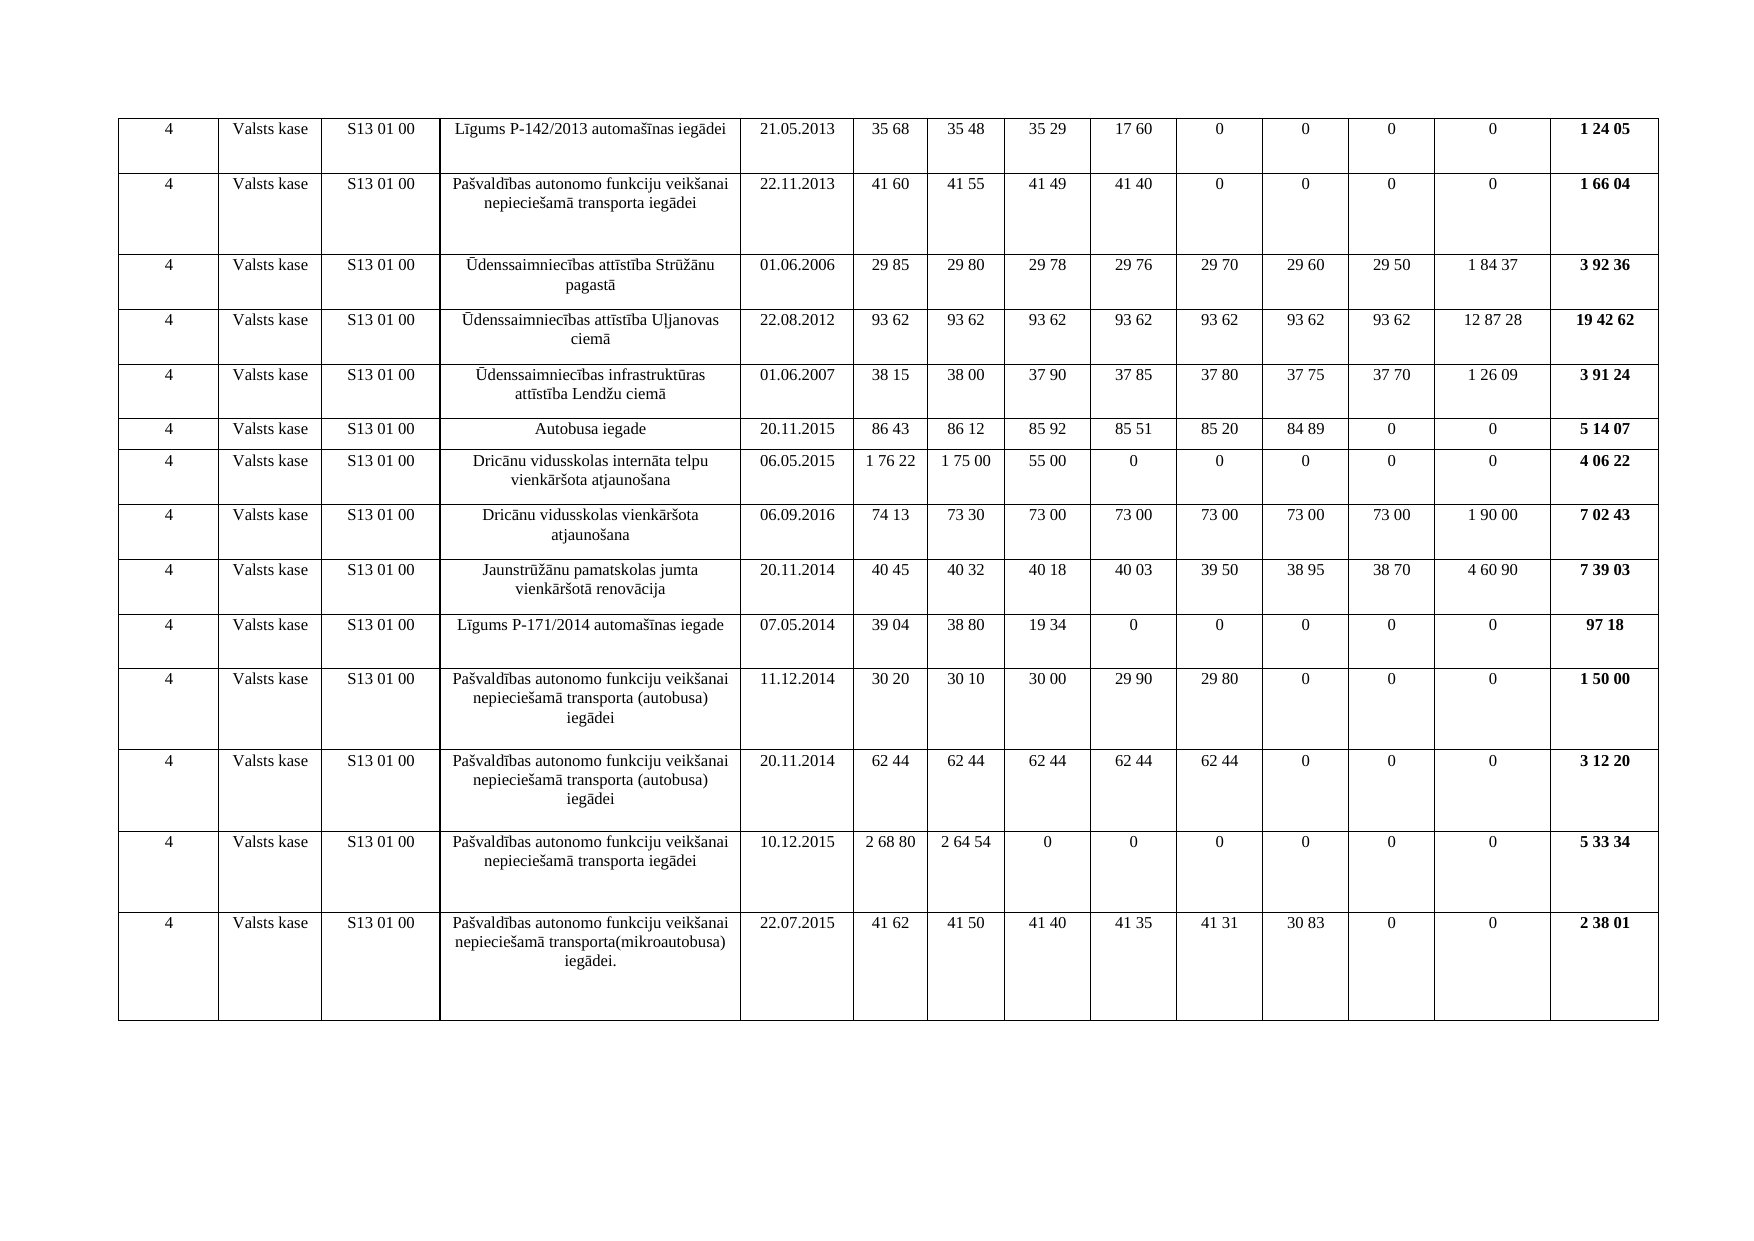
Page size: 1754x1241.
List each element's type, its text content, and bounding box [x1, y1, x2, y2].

table_cell 12 87 28 [1435, 310, 1550, 363]
table_cell 93 62 [928, 310, 1004, 363]
table_cell Valsts kase [219, 255, 321, 309]
table_cell 30 20 [854, 669, 927, 749]
table_cell 4 [119, 365, 218, 418]
table_cell 06.09.2016 [741, 505, 853, 559]
table_cell 0 [1349, 450, 1434, 504]
table_cell 0 [1435, 832, 1550, 912]
table_cell 2 38 01 [1551, 913, 1658, 1020]
table_cell 0 [1349, 615, 1434, 668]
table_cell 86 43 [854, 419, 927, 449]
table_cell 38 00 [928, 365, 1004, 418]
table_cell 62 44 [1091, 750, 1176, 831]
table_cell 29 60 [1263, 255, 1348, 309]
table_cell S13 01 00 [322, 913, 439, 1020]
table_cell Jaunstrūžānu pamatskolas jumta vienkāršotā renovācija [441, 560, 740, 613]
table_cell 35 68 [854, 119, 927, 173]
table_cell 4 [119, 832, 218, 912]
table_cell 93 62 [1177, 310, 1262, 363]
table_cell Valsts kase [219, 669, 321, 749]
table_cell 62 44 [854, 750, 927, 831]
table_cell 0 [1263, 669, 1348, 749]
table_cell S13 01 00 [322, 174, 439, 254]
table_cell 0 [1349, 750, 1434, 831]
table_cell Valsts kase [219, 119, 321, 173]
table_cell 41 50 [928, 913, 1004, 1020]
table_cell 4 [119, 310, 218, 363]
table_cell 62 44 [928, 750, 1004, 831]
table_cell Ūdenssaimniecības infrastruktūras attīstība Lendžu ciemā [441, 365, 740, 418]
table_cell 93 62 [854, 310, 927, 363]
table_cell 11.12.2014 [741, 669, 853, 749]
table_cell Pašvaldības autonomo funkciju veikšanai nepieciešamā transporta iegādei [441, 174, 740, 254]
table_cell Ūdenssaimniecības attīstība Strūžānu pagastā [441, 255, 740, 309]
table_cell 1 75 00 [928, 450, 1004, 504]
table_cell Valsts kase [219, 560, 321, 613]
table_cell 4 [119, 615, 218, 668]
table_cell 29 80 [928, 255, 1004, 309]
table_cell 19 42 62 [1551, 310, 1658, 363]
table_cell 0 [1349, 119, 1434, 173]
table_cell 2 68 80 [854, 832, 927, 912]
table_cell 0 [1349, 832, 1434, 912]
table_cell 0 [1091, 832, 1176, 912]
table_cell S13 01 00 [322, 419, 439, 449]
table_cell 0 [1435, 750, 1550, 831]
table_cell 1 26 09 [1435, 365, 1550, 418]
table_cell 4 [119, 419, 218, 449]
table_cell 0 [1263, 174, 1348, 254]
table_cell Valsts kase [219, 615, 321, 668]
table_cell 40 45 [854, 560, 927, 613]
table_cell S13 01 00 [322, 255, 439, 309]
table_cell S13 01 00 [322, 365, 439, 418]
table_cell Valsts kase [219, 310, 321, 363]
table_cell 37 85 [1091, 365, 1176, 418]
table_cell 4 06 22 [1551, 450, 1658, 504]
table_cell 30 83 [1263, 913, 1348, 1020]
table_cell S13 01 00 [322, 750, 439, 831]
table_cell 5 14 07 [1551, 419, 1658, 449]
table_cell 0 [1263, 750, 1348, 831]
table_cell S13 01 00 [322, 310, 439, 363]
table_cell 73 00 [1091, 505, 1176, 559]
table_cell 39 50 [1177, 560, 1262, 613]
table_cell 0 [1435, 913, 1550, 1020]
table_cell S13 01 00 [322, 615, 439, 668]
table_cell S13 01 00 [322, 119, 439, 173]
table_cell Dricānu vidusskolas internāta telpu vienkāršota atjaunošana [441, 450, 740, 504]
table_cell 41 60 [854, 174, 927, 254]
table_cell 40 03 [1091, 560, 1176, 613]
table_cell 22.07.2015 [741, 913, 853, 1020]
table_cell Autobusa iegade [441, 419, 740, 449]
table_cell 01.06.2006 [741, 255, 853, 309]
table_cell 22.08.2012 [741, 310, 853, 363]
table_cell 3 91 24 [1551, 365, 1658, 418]
table_cell 4 [119, 669, 218, 749]
table_cell S13 01 00 [322, 450, 439, 504]
table_cell 0 [1349, 174, 1434, 254]
table_cell Līgums P-171/2014 automašīnas iegade [441, 615, 740, 668]
table_cell 17 60 [1091, 119, 1176, 173]
table_cell 19 34 [1005, 615, 1090, 668]
table_cell 0 [1177, 832, 1262, 912]
table_cell 0 [1435, 669, 1550, 749]
table_cell 0 [1435, 419, 1550, 449]
table_cell Pašvaldības autonomo funkciju veikšanai nepieciešamā transporta (autobusa) iegādei [441, 750, 740, 831]
table_cell 73 00 [1005, 505, 1090, 559]
table_cell 55 00 [1005, 450, 1090, 504]
table_cell 0 [1263, 119, 1348, 173]
table_cell Valsts kase [219, 365, 321, 418]
table_cell 38 95 [1263, 560, 1348, 613]
table_cell Valsts kase [219, 174, 321, 254]
table_cell 93 62 [1091, 310, 1176, 363]
table_cell 0 [1263, 450, 1348, 504]
table_cell 74 13 [854, 505, 927, 559]
table_cell Valsts kase [219, 750, 321, 831]
table_cell 0 [1263, 832, 1348, 912]
table_cell 3 92 36 [1551, 255, 1658, 309]
table_cell 40 32 [928, 560, 1004, 613]
table_cell 0 [1177, 450, 1262, 504]
table_cell 10.12.2015 [741, 832, 853, 912]
table_cell 38 70 [1349, 560, 1434, 613]
table_cell 62 44 [1177, 750, 1262, 831]
table_cell 06.05.2015 [741, 450, 853, 504]
table_cell Pašvaldības autonomo funkciju veikšanai nepieciešamā transporta iegādei [441, 832, 740, 912]
table_cell 85 92 [1005, 419, 1090, 449]
table_cell Dricānu vidusskolas vienkāršota atjaunošana [441, 505, 740, 559]
table_cell 41 40 [1091, 174, 1176, 254]
table_cell 22.11.2013 [741, 174, 853, 254]
table_cell 0 [1005, 832, 1090, 912]
table_cell Pašvaldības autonomo funkciju veikšanai nepieciešamā transporta(mikroautobusa) iegādei. [441, 913, 740, 1020]
table_cell Valsts kase [219, 913, 321, 1020]
table_cell 30 10 [928, 669, 1004, 749]
table_cell 93 62 [1263, 310, 1348, 363]
table_cell 29 90 [1091, 669, 1176, 749]
table_cell 4 [119, 174, 218, 254]
table_cell 37 80 [1177, 365, 1262, 418]
table_cell 4 60 90 [1435, 560, 1550, 613]
table_cell Valsts kase [219, 450, 321, 504]
table_cell 4 [119, 750, 218, 831]
table_cell 0 [1349, 419, 1434, 449]
table_cell 73 30 [928, 505, 1004, 559]
table_cell 0 [1435, 119, 1550, 173]
table_cell 93 62 [1349, 310, 1434, 363]
table_cell 7 39 03 [1551, 560, 1658, 613]
table_cell 29 70 [1177, 255, 1262, 309]
table_cell 2 64 54 [928, 832, 1004, 912]
table_cell 0 [1091, 450, 1176, 504]
table_cell 37 90 [1005, 365, 1090, 418]
table_cell 20.11.2015 [741, 419, 853, 449]
table_cell 93 62 [1005, 310, 1090, 363]
table_cell Ūdenssaimniecības attīstība Uļjanovas ciemā [441, 310, 740, 363]
table_cell 1 90 00 [1435, 505, 1550, 559]
table_cell 4 [119, 505, 218, 559]
table_cell 7 02 43 [1551, 505, 1658, 559]
table_cell 3 12 20 [1551, 750, 1658, 831]
table_cell 86 12 [928, 419, 1004, 449]
table_cell 4 [119, 119, 218, 173]
table_cell 0 [1091, 615, 1176, 668]
table_cell 4 [119, 255, 218, 309]
table_cell S13 01 00 [322, 669, 439, 749]
table_cell 41 55 [928, 174, 1004, 254]
table_cell 30 00 [1005, 669, 1090, 749]
table_cell 35 48 [928, 119, 1004, 173]
table_cell 29 80 [1177, 669, 1262, 749]
table_cell 37 70 [1349, 365, 1434, 418]
table_cell Valsts kase [219, 419, 321, 449]
table_cell 0 [1177, 174, 1262, 254]
table_cell 07.05.2014 [741, 615, 853, 668]
table_cell Valsts kase [219, 505, 321, 559]
table_cell Valsts kase [219, 832, 321, 912]
table_cell 35 29 [1005, 119, 1090, 173]
table_cell 41 40 [1005, 913, 1090, 1020]
table_cell 84 89 [1263, 419, 1348, 449]
table_cell 0 [1435, 174, 1550, 254]
table_cell 38 80 [928, 615, 1004, 668]
table_cell 41 35 [1091, 913, 1176, 1020]
table_cell 1 84 37 [1435, 255, 1550, 309]
table_cell 1 24 05 [1551, 119, 1658, 173]
table_cell 0 [1349, 913, 1434, 1020]
table_cell 20.11.2014 [741, 560, 853, 613]
table_cell 0 [1435, 450, 1550, 504]
table_cell 4 [119, 560, 218, 613]
table_cell 73 00 [1177, 505, 1262, 559]
table_cell 73 00 [1349, 505, 1434, 559]
table_cell S13 01 00 [322, 832, 439, 912]
table_cell Līgums P-142/2013 automašīnas iegādei [441, 119, 740, 173]
table_cell 20.11.2014 [741, 750, 853, 831]
table_cell 29 85 [854, 255, 927, 309]
table_cell S13 01 00 [322, 505, 439, 559]
table_cell 29 78 [1005, 255, 1090, 309]
table_cell 73 00 [1263, 505, 1348, 559]
table_cell 39 04 [854, 615, 927, 668]
table_cell 1 50 00 [1551, 669, 1658, 749]
table_cell 62 44 [1005, 750, 1090, 831]
table_cell 41 49 [1005, 174, 1090, 254]
table_cell 0 [1177, 615, 1262, 668]
table_cell 41 62 [854, 913, 927, 1020]
table_cell Pašvaldības autonomo funkciju veikšanai nepieciešamā transporta (autobusa) iegādei [441, 669, 740, 749]
table_cell 5 33 34 [1551, 832, 1658, 912]
table_cell 0 [1263, 615, 1348, 668]
table_cell 97 18 [1551, 615, 1658, 668]
table_cell 38 15 [854, 365, 927, 418]
table_cell 29 50 [1349, 255, 1434, 309]
table_cell 41 31 [1177, 913, 1262, 1020]
table_cell 0 [1177, 119, 1262, 173]
table_cell 4 [119, 450, 218, 504]
table_cell 01.06.2007 [741, 365, 853, 418]
table_cell 85 20 [1177, 419, 1262, 449]
table_cell 1 76 22 [854, 450, 927, 504]
table_cell S13 01 00 [322, 560, 439, 613]
table_cell 21.05.2013 [741, 119, 853, 173]
table_cell 0 [1435, 615, 1550, 668]
table_cell 40 18 [1005, 560, 1090, 613]
table_cell 4 [119, 913, 218, 1020]
table_cell 37 75 [1263, 365, 1348, 418]
table_cell 29 76 [1091, 255, 1176, 309]
table_cell 0 [1349, 669, 1434, 749]
table_cell 1 66 04 [1551, 174, 1658, 254]
table_cell 85 51 [1091, 419, 1176, 449]
